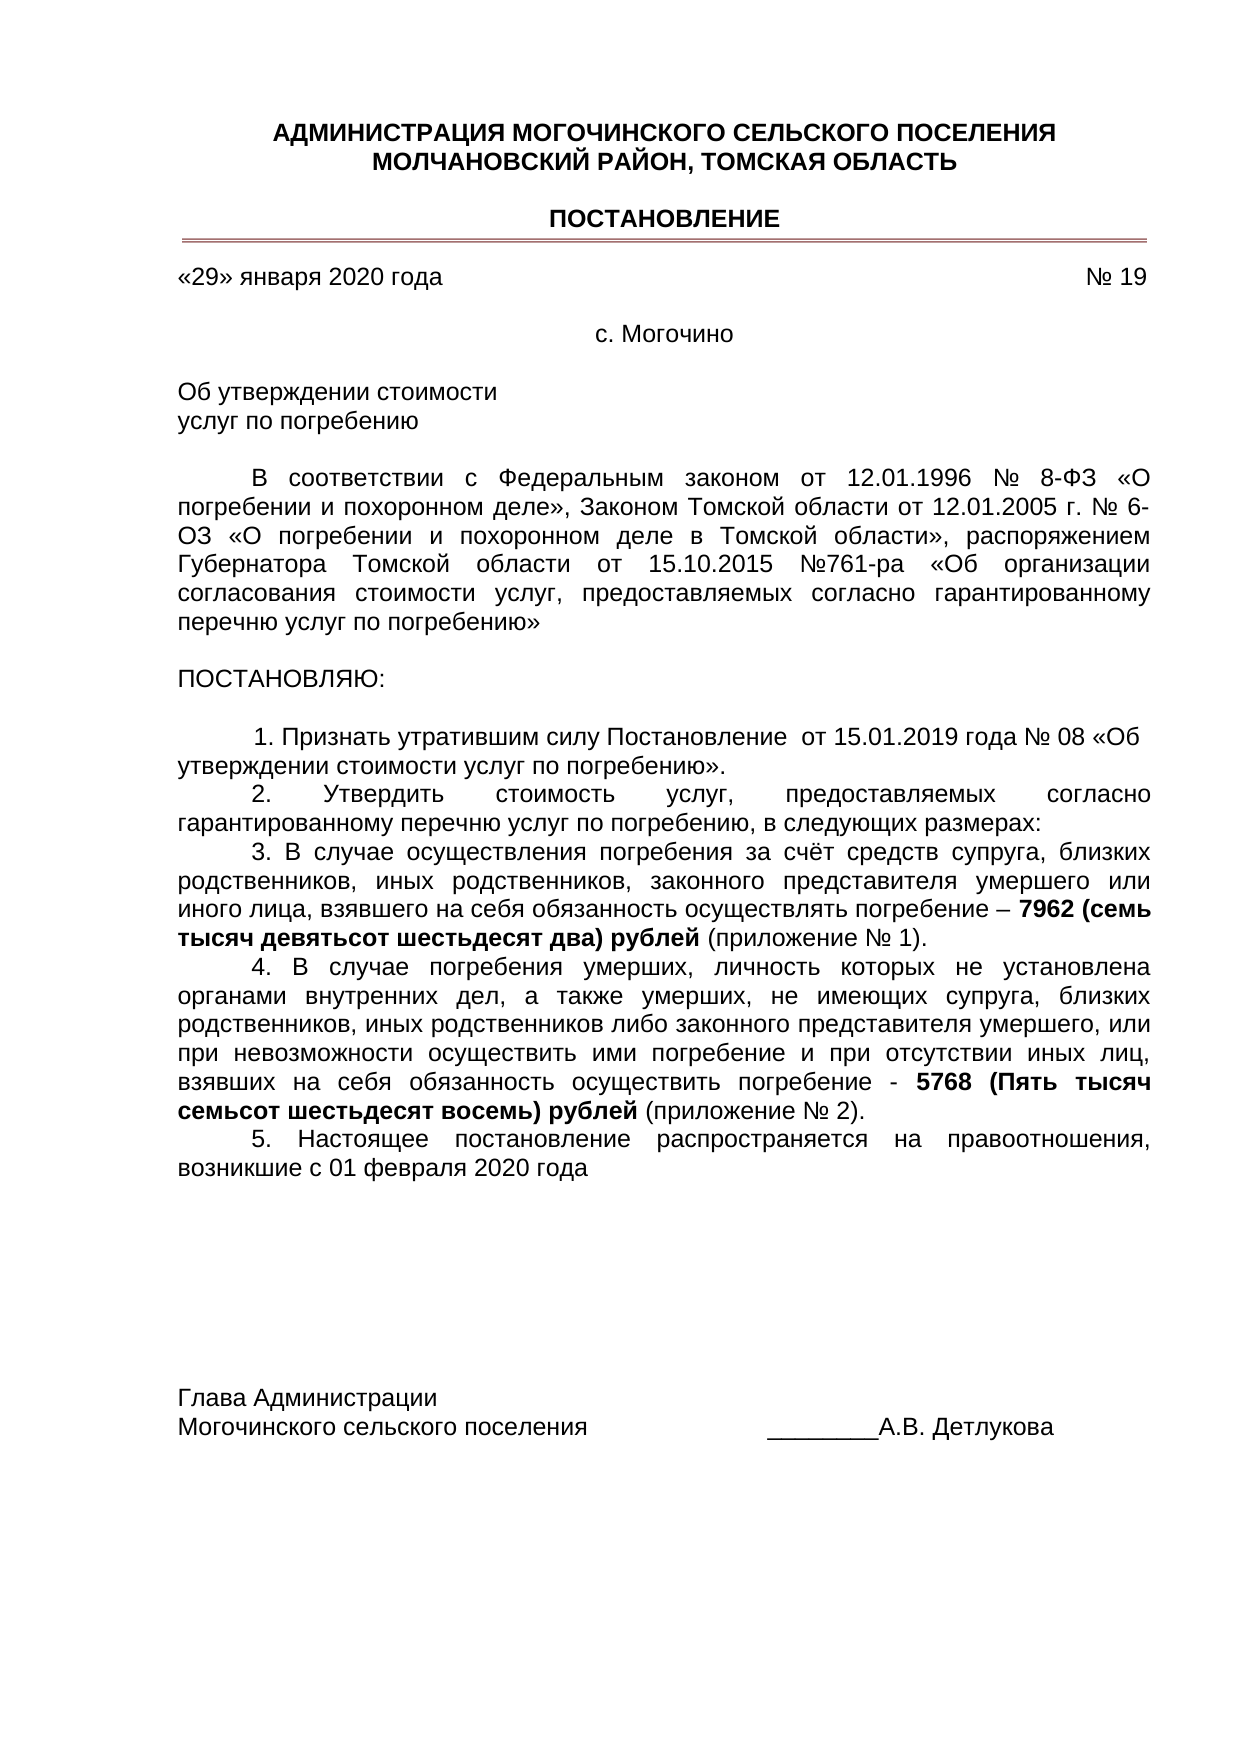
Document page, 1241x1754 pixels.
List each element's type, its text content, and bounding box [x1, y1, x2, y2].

text 1. Признать утратившим силу Постановление от 15.01.2019 года № 08 «Об утверждении стоимости услуг по погребению». [177, 722, 1152, 779]
text 3. В случае осуществления погребения за счёт средств супруга, близких родственников, иных родственников, законного представителя умершего или иного лица, взявшего на себя обязанность осуществлять погребение – 7962 (семь тысяч девятьсот шестьдесят два) рублей (приложение № 1). [177, 837, 1152, 952]
text с. Могочино [177, 319, 1152, 348]
text ПОСТАНОВЛЕНИЕ [177, 204, 1152, 233]
text В соответствии с Федеральным законом от 12.01.1996 № 8-ФЗ «О погребении и похоронном деле», Законом Томской области от 12.01.2005 г. № 6-ОЗ «О погребении и похоронном деле в Томской области», распоряжением Губернатора Томской области от 15.10.2015 №761-ра «Об организации согласования стоимости услуг, предоставляемых согласно гарантированному перечню услуг по погребению» [177, 463, 1152, 636]
text МОЛЧАНОВСКИЙ РАЙОН, ТОМСКАЯ ОБЛАСТЬ [177, 147, 1152, 176]
text 4. В случае погребения умерших, личность которых не установлена органами внутренних дел, а также умерших, не имеющих супруга, близких родственников, иных родственников либо законного представителя умершего, или при невозможности осуществить ими погребение и при отсутствии иных лиц, взявших на себя обязанность осуществить погребение - 5768 (Пять тысяч семьсот шестьдесят восемь) рублей (приложение № 2). [177, 952, 1152, 1124]
text 2. Утвердить стоимость услуг, предоставляемых согласно гарантированному перечню услуг по погребению, в следующих размерах: [177, 779, 1152, 837]
text ПОСТАНОВЛЯЮ: [177, 664, 1152, 693]
text услуг по погребению [177, 406, 1152, 434]
text 5. Настоящее постановление распространяется на правоотношения, возникшие с 01 февраля 2020 года [177, 1124, 1152, 1182]
text Глава Администрации [177, 1383, 1152, 1412]
picture [182, 233, 1147, 247]
text Об утверждении стоимости [177, 377, 1152, 406]
text Могочинского сельского поселения ________А.В. Детлукова [177, 1412, 1152, 1441]
text АДМИНИСТРАЦИЯ МОГОЧИНСКОГО СЕЛЬСКОГО ПОСЕЛЕНИЯ [177, 118, 1152, 147]
text «29» января 2020 года № 19 [177, 262, 1152, 291]
